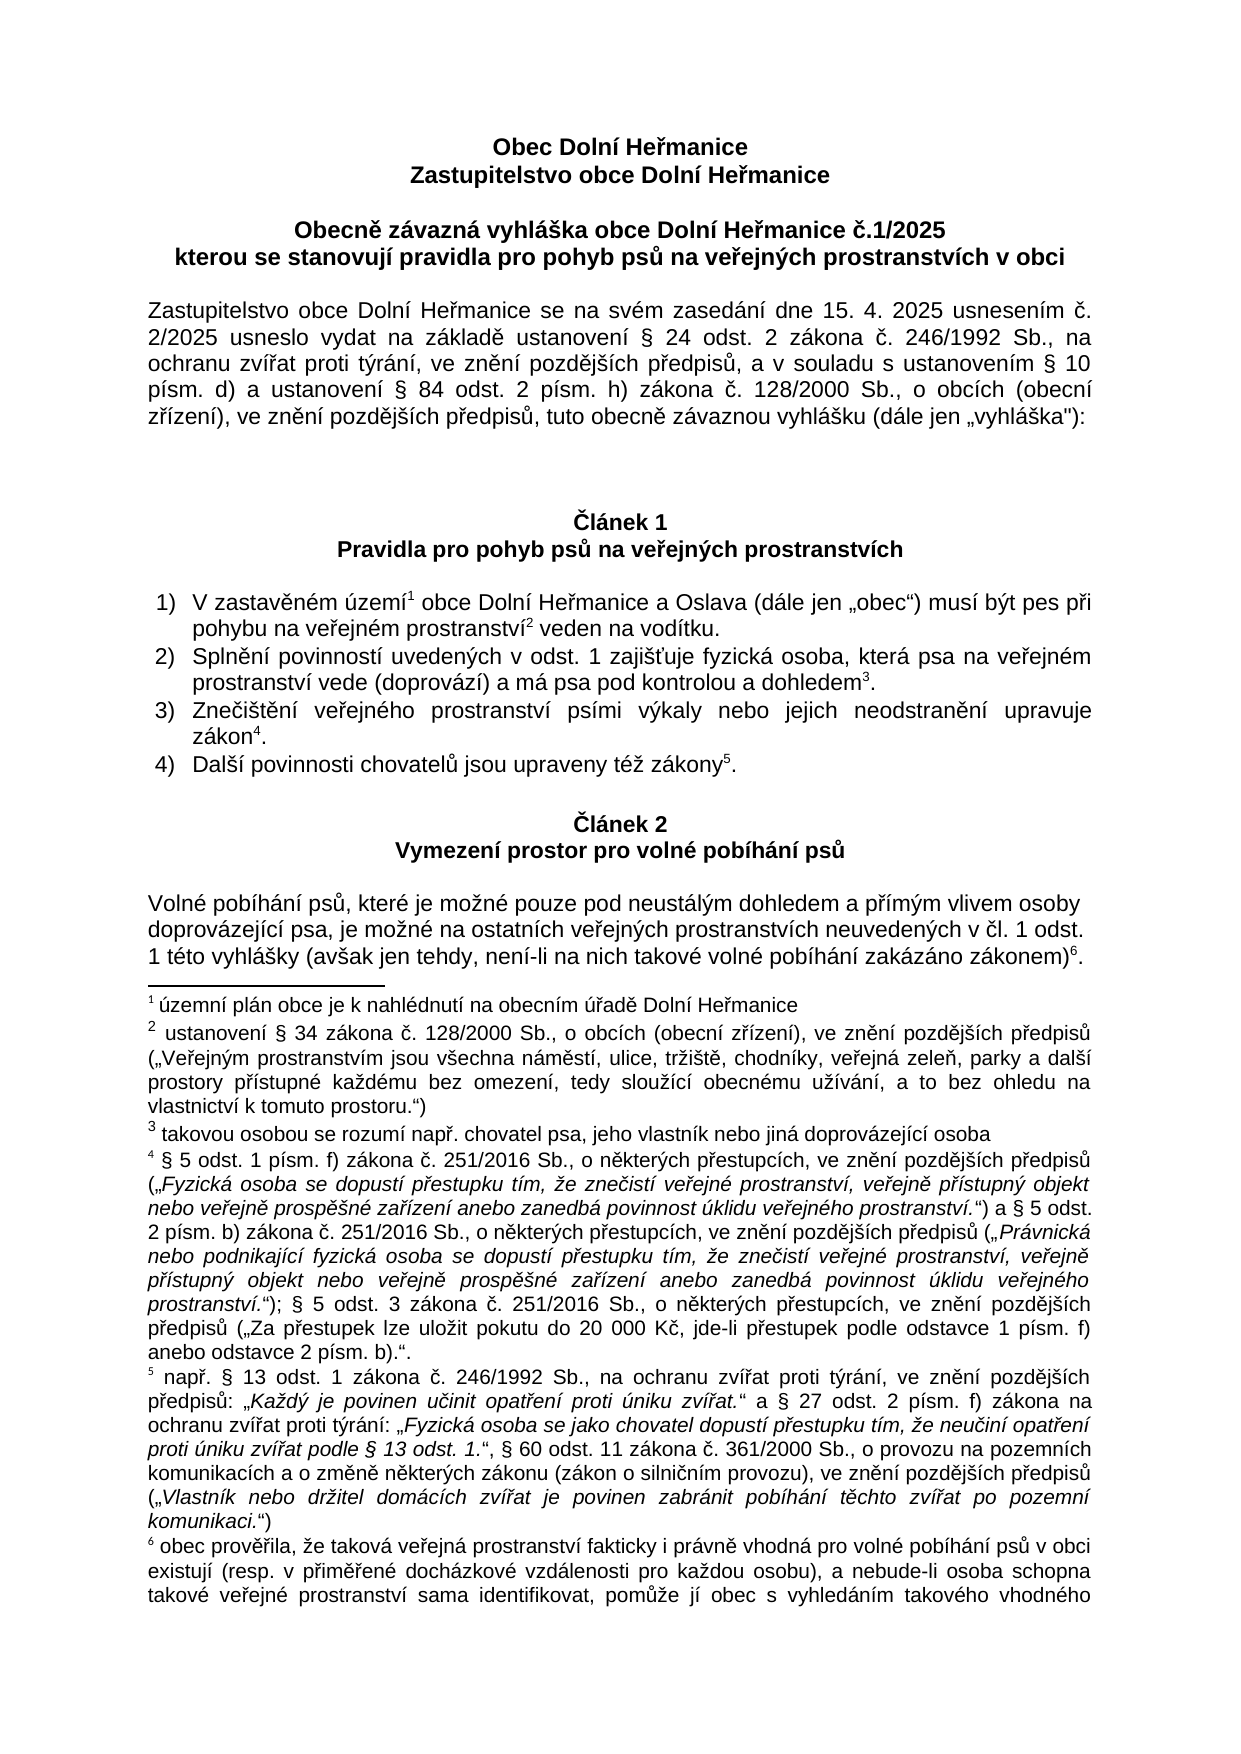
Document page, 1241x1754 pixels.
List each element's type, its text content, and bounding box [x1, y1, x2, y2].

list Splnění povinností uvedených v odst. 1 zajišťuje fyzická osoba, která psa na veřejném prostranství vede (doprovází) a má psa pod kontrolou a dohledem. [154, 643, 1093, 695]
text Článek 1 [148, 509, 1093, 536]
text Obecně závazná vyhláška obce Dolní Heřmanice č.1/2025 [148, 216, 1093, 243]
text Zastupitelstvo obce Dolní Heřmanice se na svém zasedání dne 15. 4. 2025 usnesením č. 2/2025 usneslo vydat na základě ustanovení § 24 odst. 2 zákona č. 246/1992 Sb., na ochranu zvířat proti týrání, ve znění pozdějších předpisů, a v souladu s ustanovením § 10 písm. d) a ustanovení § 84 odst. 2 písm. h) zákona č. 128/2000 Sb., o obcích (obecní zřízení), ve znění pozdějších předpisů, tuto obecně závaznou vyhlášku (dále jen „vyhláška"): [148, 297, 1093, 429]
text Pravidla pro pohyb psů na veřejných prostranstvích [148, 536, 1093, 562]
text Volné pobíhání psů, které je možné pouze pod neustálým dohledem a přímým vlivem osoby doprovázející psa, je možné na ostatních veřejných prostranstvích neuvedených v čl. 1 odst. 1 této vyhlášky (avšak jen tehdy, není-li na nich takové volné pobíhání zakázáno zákonem). [148, 890, 1093, 969]
text Vymezení prostor pro volné pobíhání psů [148, 837, 1093, 863]
list V zastavěném území obce Dolní Heřmanice a Oslava (dále jen „obec“) musí být pes při pohybu na veřejném prostranství veden na vodítku. [156, 588, 1093, 641]
list Další povinnosti chovatelů jsou upraveny též zákony. [154, 751, 1093, 777]
text Obec Dolní Heřmanice [148, 133, 1093, 161]
text Článek 2 [148, 811, 1093, 837]
text kterou se stanovují pravidla pro pohyb psů na veřejných prostranstvích v obci [148, 243, 1093, 271]
text Zastupitelstvo obce Dolní Heřmanice [148, 161, 1093, 188]
list Znečištění veřejného prostranství psími výkaly nebo jejich neodstranění upravuje zákon. [154, 697, 1093, 749]
